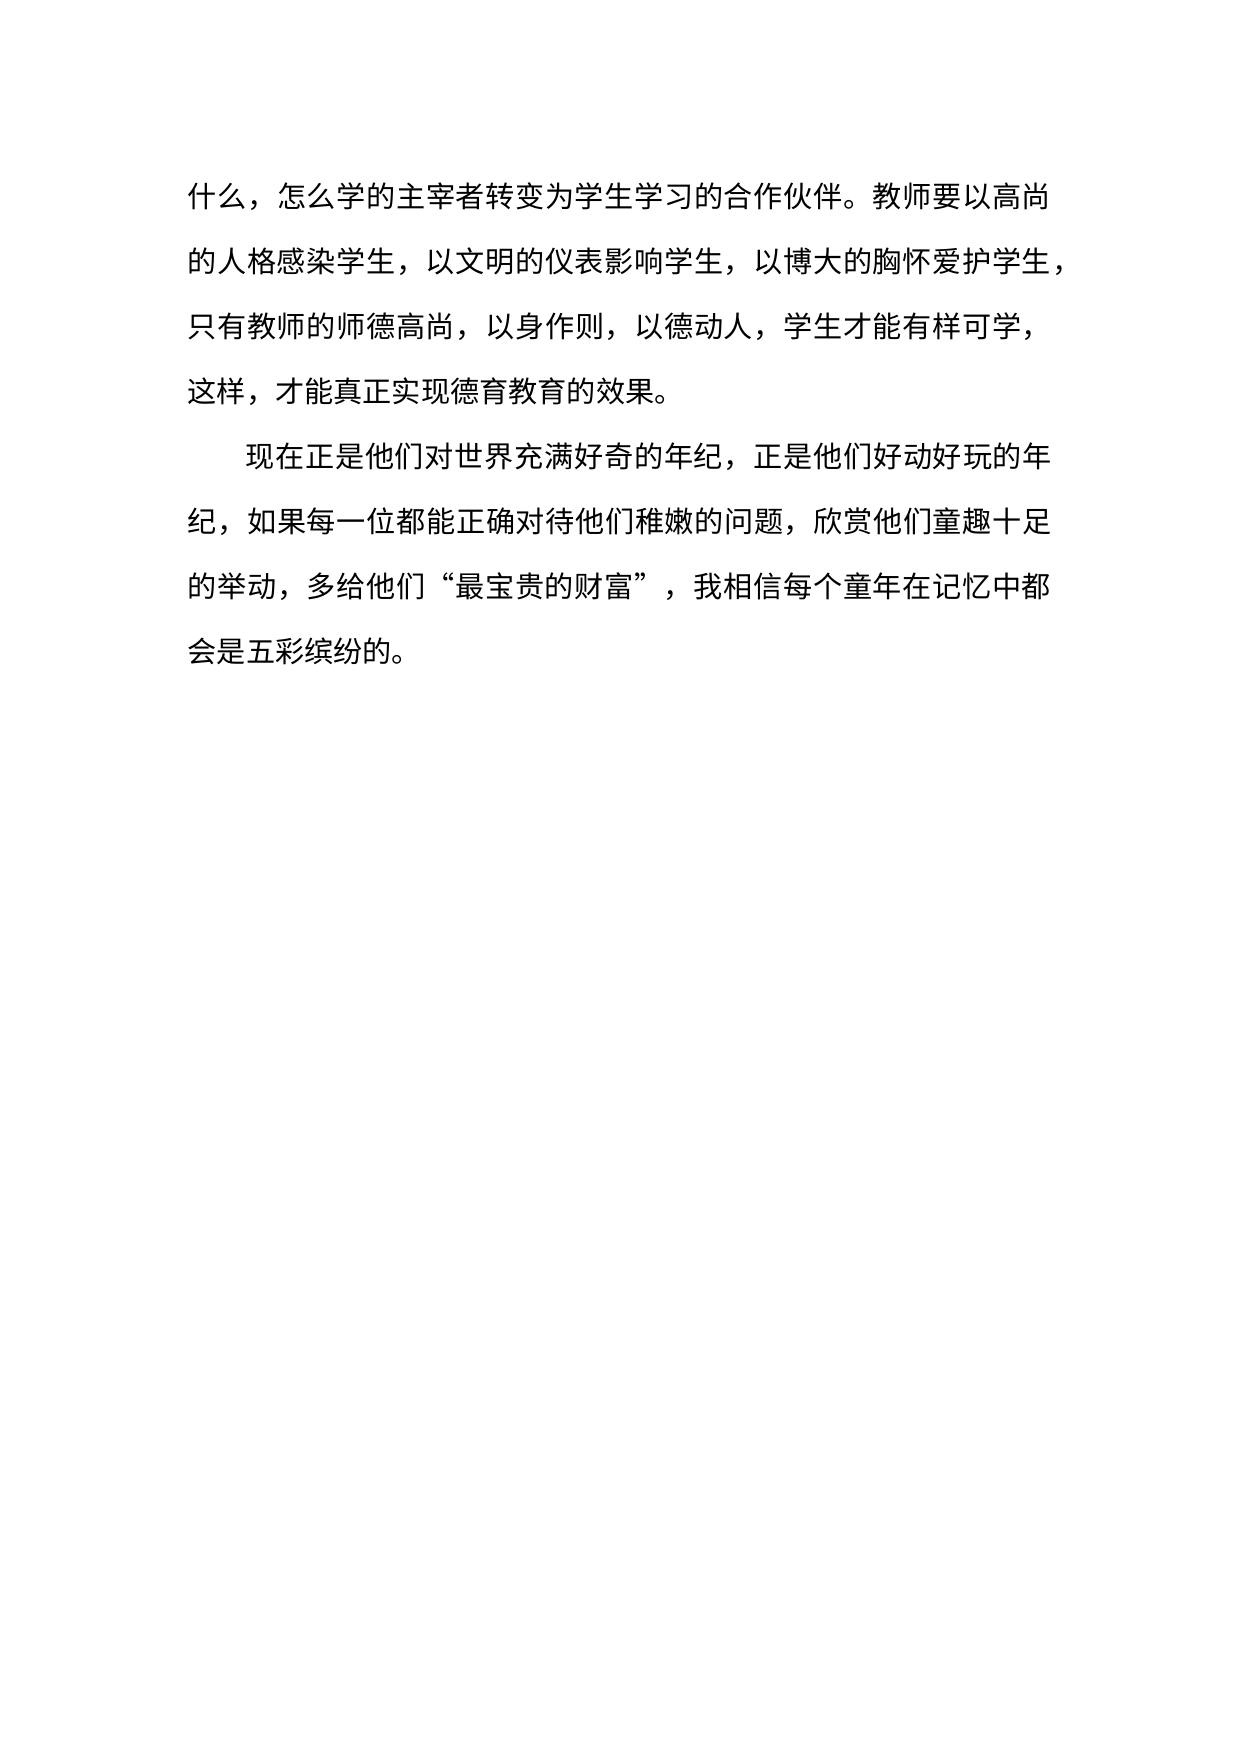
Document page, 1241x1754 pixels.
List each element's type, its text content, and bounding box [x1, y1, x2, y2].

text 现在正是他们对世界充满好奇的年纪，正是他们好动好玩的年纪，如果每一位都能正确对待他们稚嫩的问题，欣赏他们童趣十足的举动，多给他们“最宝贵的财富”，我相信每个童年在记忆中都会是五彩缤纷的。 [187, 422, 1053, 682]
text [187, 162, 1053, 422]
